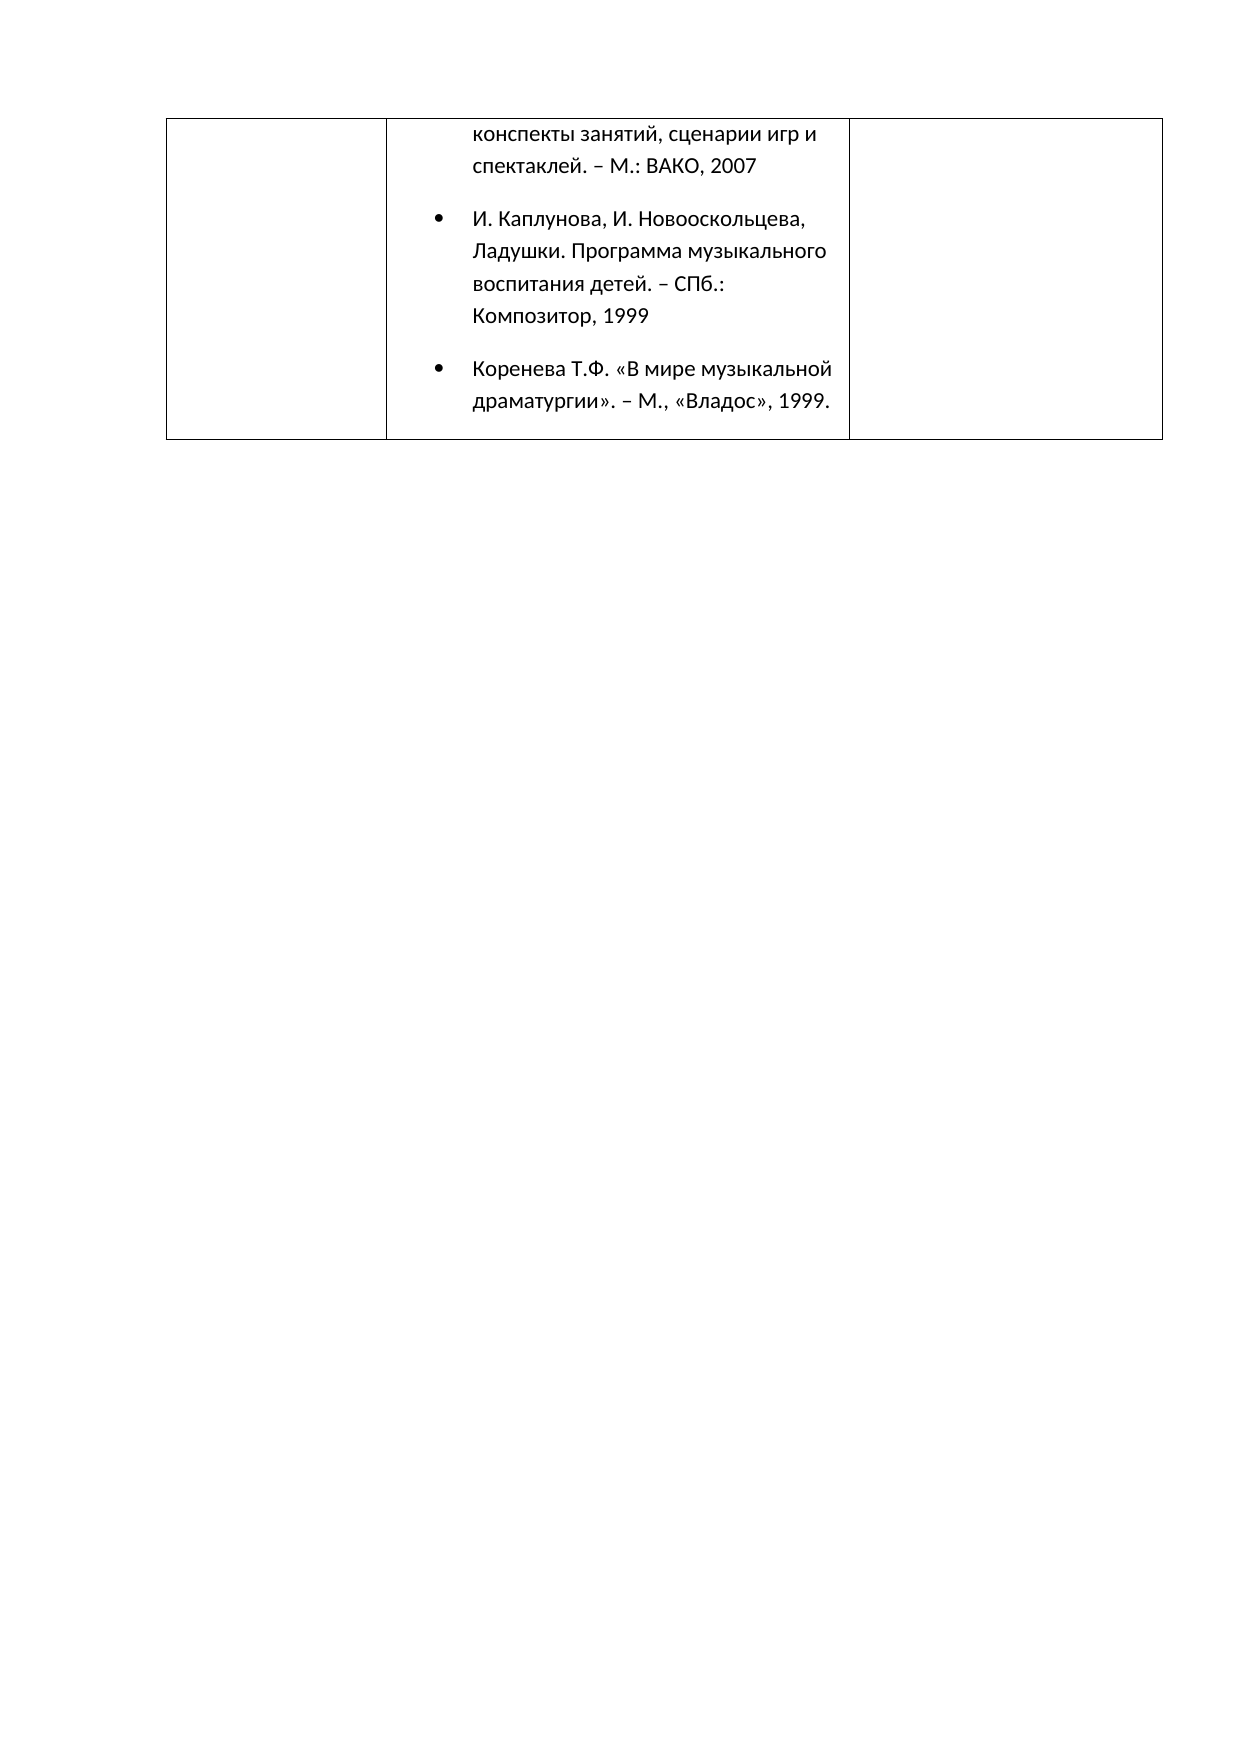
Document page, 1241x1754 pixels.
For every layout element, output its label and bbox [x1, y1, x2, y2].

table_cell [850, 119, 1162, 439]
table_cell [167, 119, 386, 439]
table_cell [387, 119, 849, 439]
